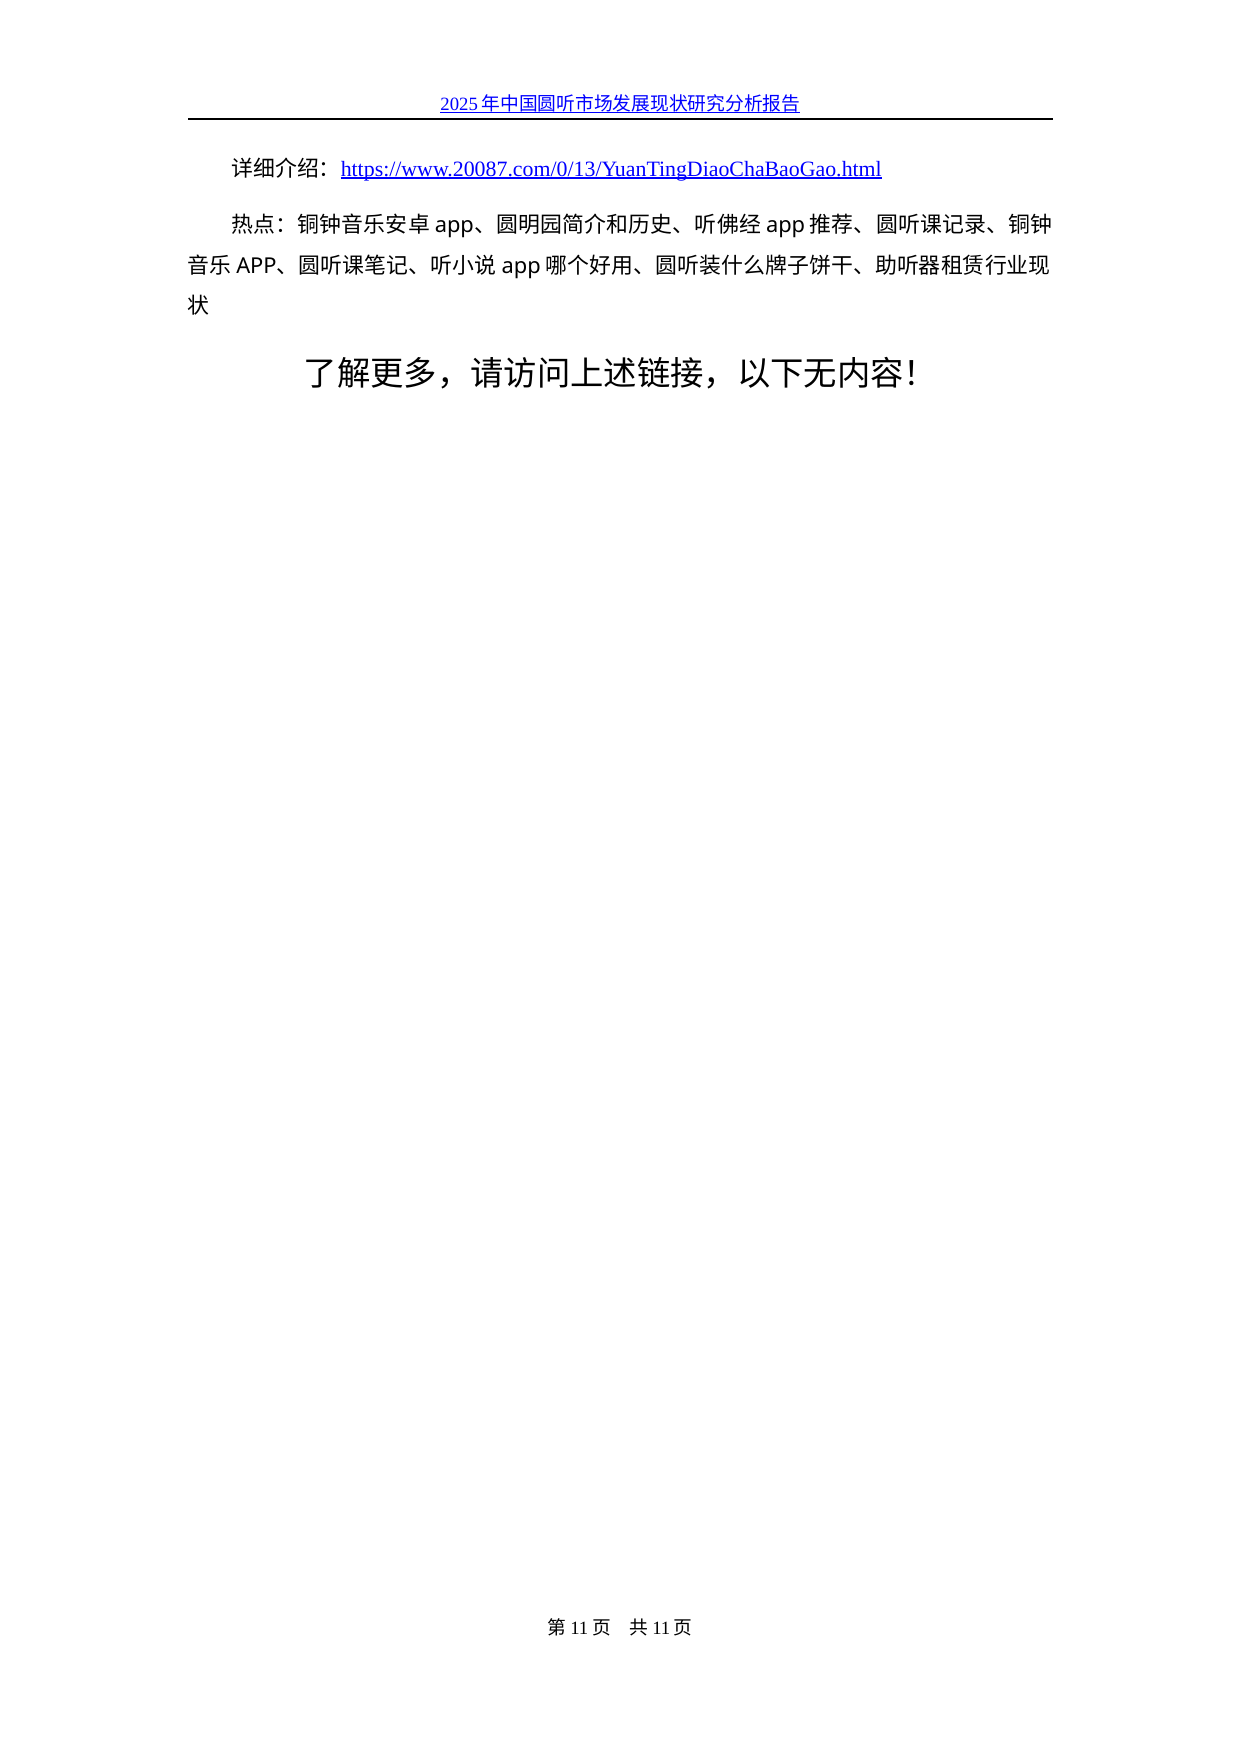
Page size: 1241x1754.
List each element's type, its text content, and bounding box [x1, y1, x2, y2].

text 详细介绍：https://www.20087.com/0/13/YuanTingDiaoChaBaoGao.html [187, 150, 1053, 183]
title 了解更多，请访问上述链接，以下无内容！ [187, 338, 1053, 403]
text 热点：铜钟音乐安卓app、圆明园简介和历史、听佛经app推荐、圆听课记录、铜钟音乐APP、圆听课笔记、听小说app哪个好用、圆听装什么牌子饼干、助听器租赁行业现状 [187, 207, 1053, 321]
